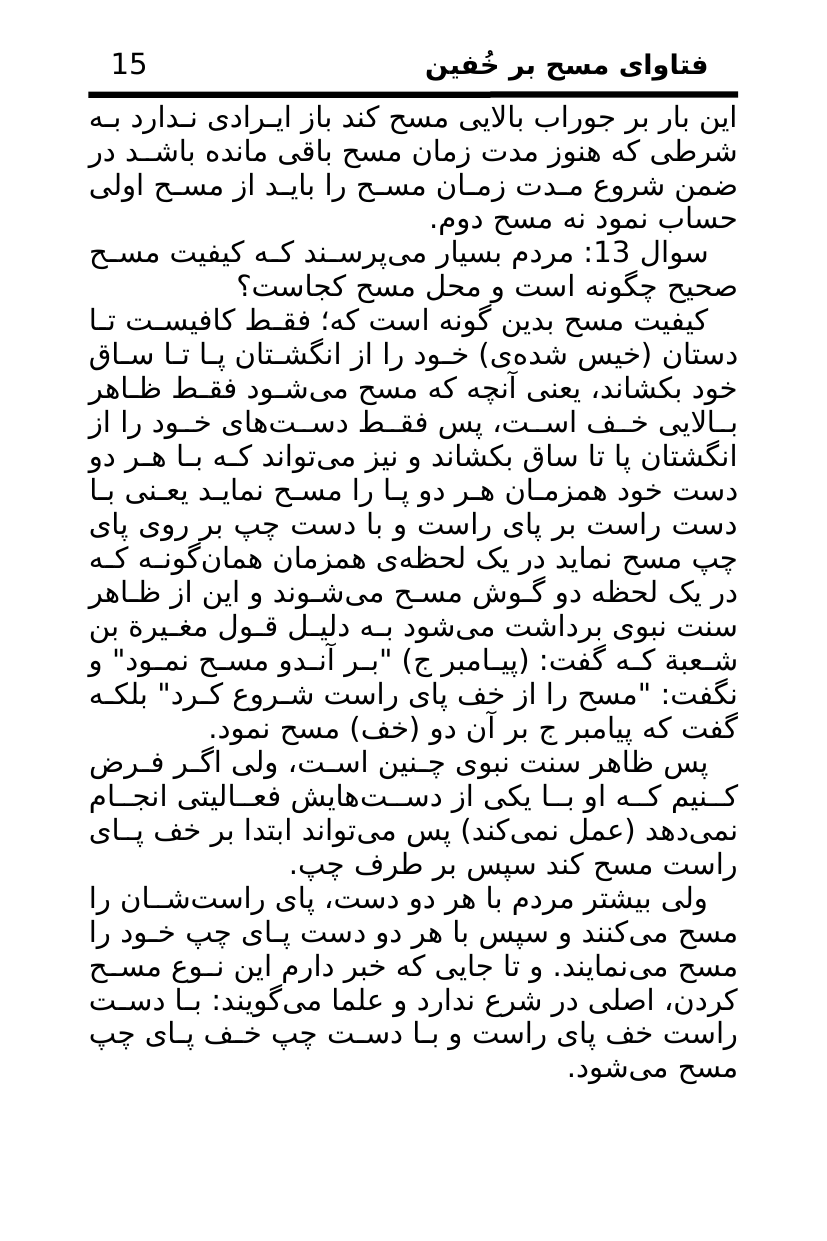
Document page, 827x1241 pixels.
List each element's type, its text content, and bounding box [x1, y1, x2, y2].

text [89, 100, 738, 236]
text ولی بیشتر مردم با هر دو دست، پای راست‌شان را مسح می‌کنند و سپس با هر دو دست پای چپ خود را مسح می‌نمایند. و تا جایی که خبر دارم این نوع مسح کردن، اصلی در شرع ندارد و علما می‌گویند: با دست راست خف پای راست و با دست چپ خف پای چپ مسح می‌شود. [89, 881, 738, 1085]
text سوال 13: مردم بسیار می‌پرسند که کیفیت مسح صحیح چگونه است و محل مسح کجاست؟ [89, 236, 738, 304]
text پس ظاهر سنت نبوی چنین است، ولی اگر فرض کنیم که او با یکی از دست‌هایش فعالیتی انجام نمی‌دهد (عمل نمی‌کند) پس می‌تواند ابتدا بر خف پای راست مسح کند سپس بر طرف چپ. [89, 745, 738, 881]
text کیفیت مسح بدین گونه است که؛ فقط کافیست تا دستان (خیس شده‌ی) خود را از انگشتان پا تا ساق خود بکشاند، یعنی آنچه که مسح می‌شود فقط ظاهر بالایی خف است، پس فقط دست‌های خود را از انگشتان پا تا ساق بکشاند و نیز می‌تواند که با هر دو دست خود همزمان هر دو پا را مسح نماید یعنی با دست راست بر پای راست و با دست چپ بر روی پای چپ مسح نماید در یک لحظه‌ی همزمان همان‌گونه که در یک لحظه دو گوش مسح می‌شوند و این از ظاهر سنت نبوی برداشت می‌شود به دلیل قول مغیرة بن شعبة که گفت: (پیامبر ج) "بر آندو مسح نمود" و نگفت: "مسح را از خف پای راست شروع کرد" بلکه گفت که پیامبر ج بر آن دو (خف) مسح نمود. [89, 304, 738, 745]
